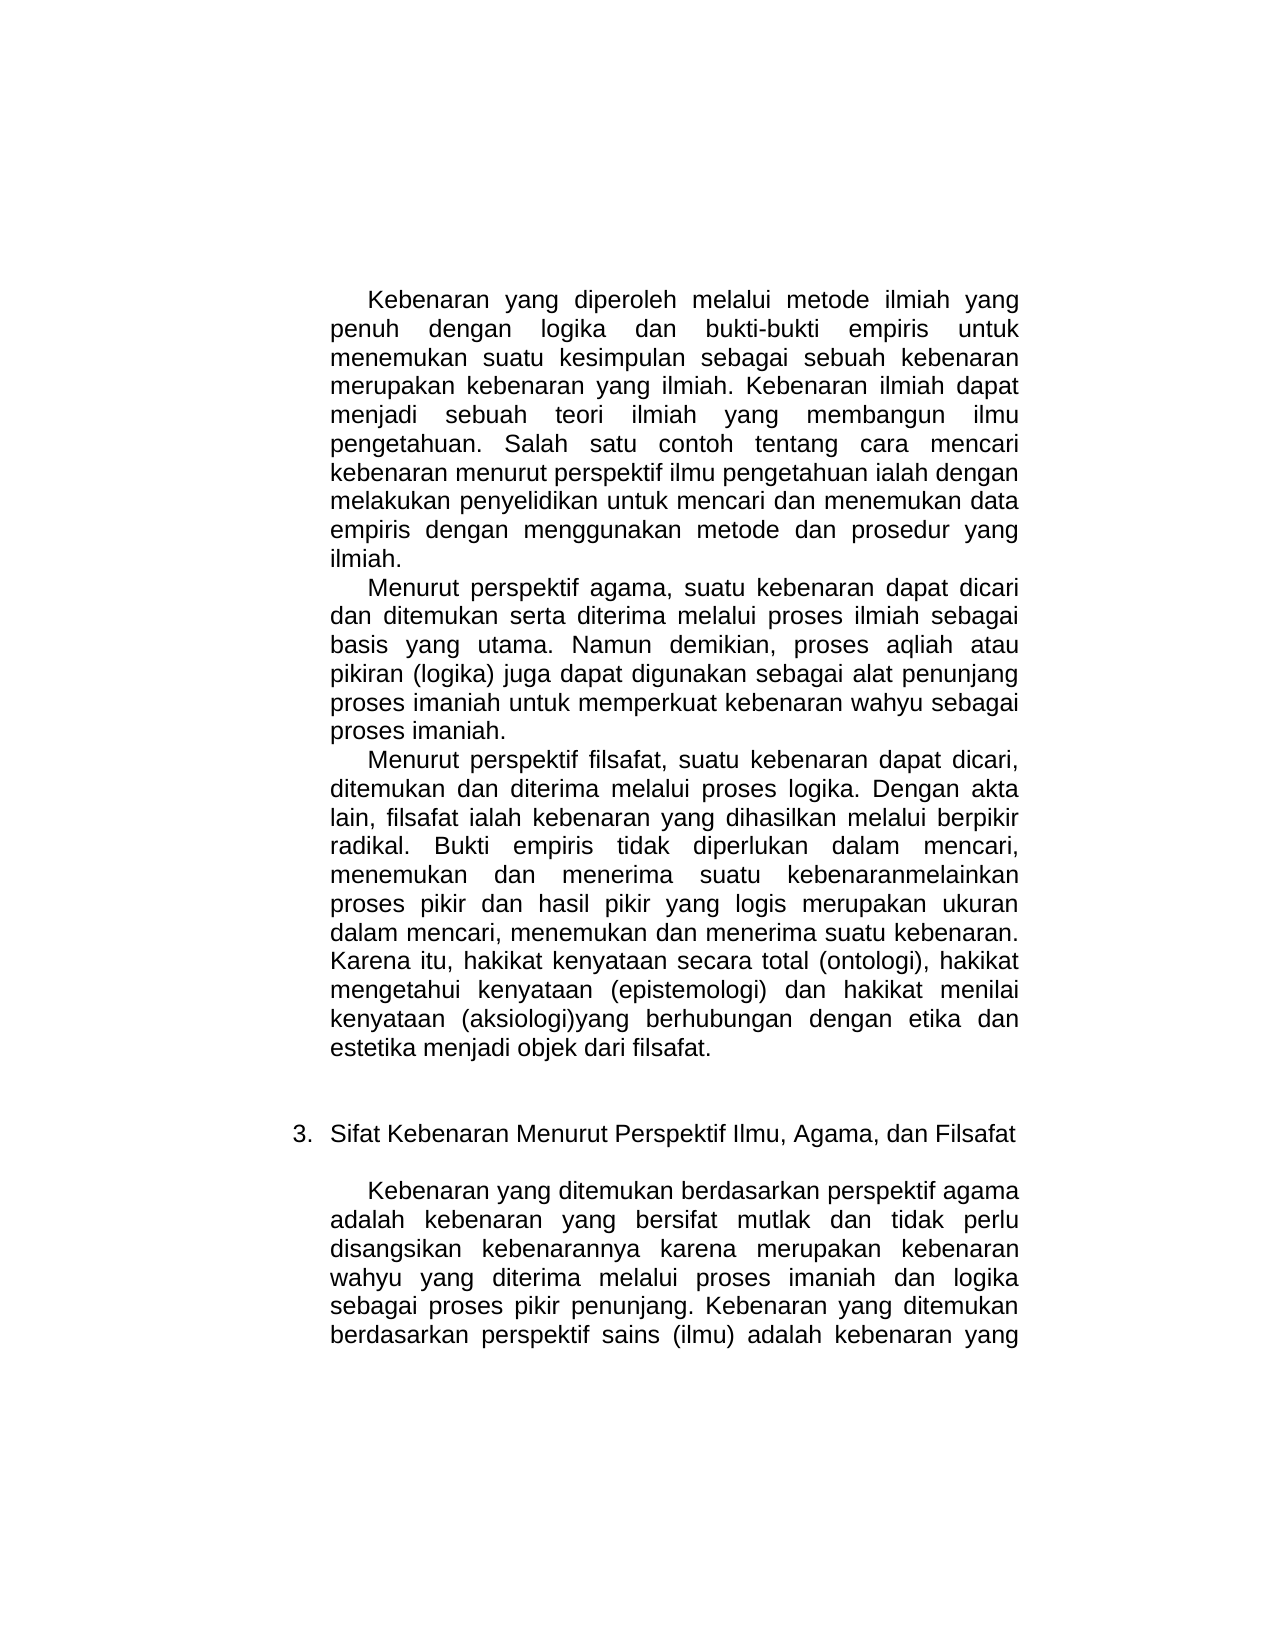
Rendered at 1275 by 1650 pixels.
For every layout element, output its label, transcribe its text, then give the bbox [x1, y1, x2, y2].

list Kebenaran yang diperoleh melalui metode ilmiah yang penuh dengan logika dan bukti-bukti empiris untuk menemukan suatu kesimpulan sebagai sebuah kebenaran merupakan kebenaran yang ilmiah. Kebenaran ilmiah dapat menjadi sebuah teori ilmiah yang membangun ilmu pengetahuan. Salah satu contoh tentang cara mencari kebenaran menurut perspektif ilmu pengetahuan ialah dengan melakukan penyelidikan untuk mencari dan menemukan data empiris dengan menggunakan metode dan prosedur yang ilmiah. [330, 285, 1020, 572]
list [330, 1176, 1020, 1349]
list Menurut perspektif filsafat, suatu kebenaran dapat dicari, ditemukan dan diterima melalui proses logika. Dengan akta lain, filsafat ialah kebenaran yang dihasilkan melalui berpikir radikal. Bukti empiris tidak diperlukan dalam mencari, menemukan dan menerima suatu kebenaranmelainkan proses pikir dan hasil pikir yang logis merupakan ukuran dalam mencari, menemukan dan menerima suatu kebenaran. Karena itu, hakikat kenyataan secara total (ontologi), hakikat mengetahui kenyataan (epistemologi) dan hakikat menilai kenyataan (aksiologi)yang berhubungan dengan etika dan estetika menjadi objek dari filsafat. [330, 745, 1020, 1061]
list Sifat Kebenaran Menurut Perspektif Ilmu, Agama, dan Filsafat [292, 1119, 1020, 1147]
list Menurut perspektif agama, suatu kebenaran dapat dicari dan ditemukan serta diterima melalui proses ilmiah sebagai basis yang utama. Namun demikian, proses aqliah atau pikiran (logika) juga dapat digunakan sebagai alat penunjang proses imaniah untuk memperkuat kebenaran wahyu sebagai proses imaniah. [330, 572, 1020, 745]
